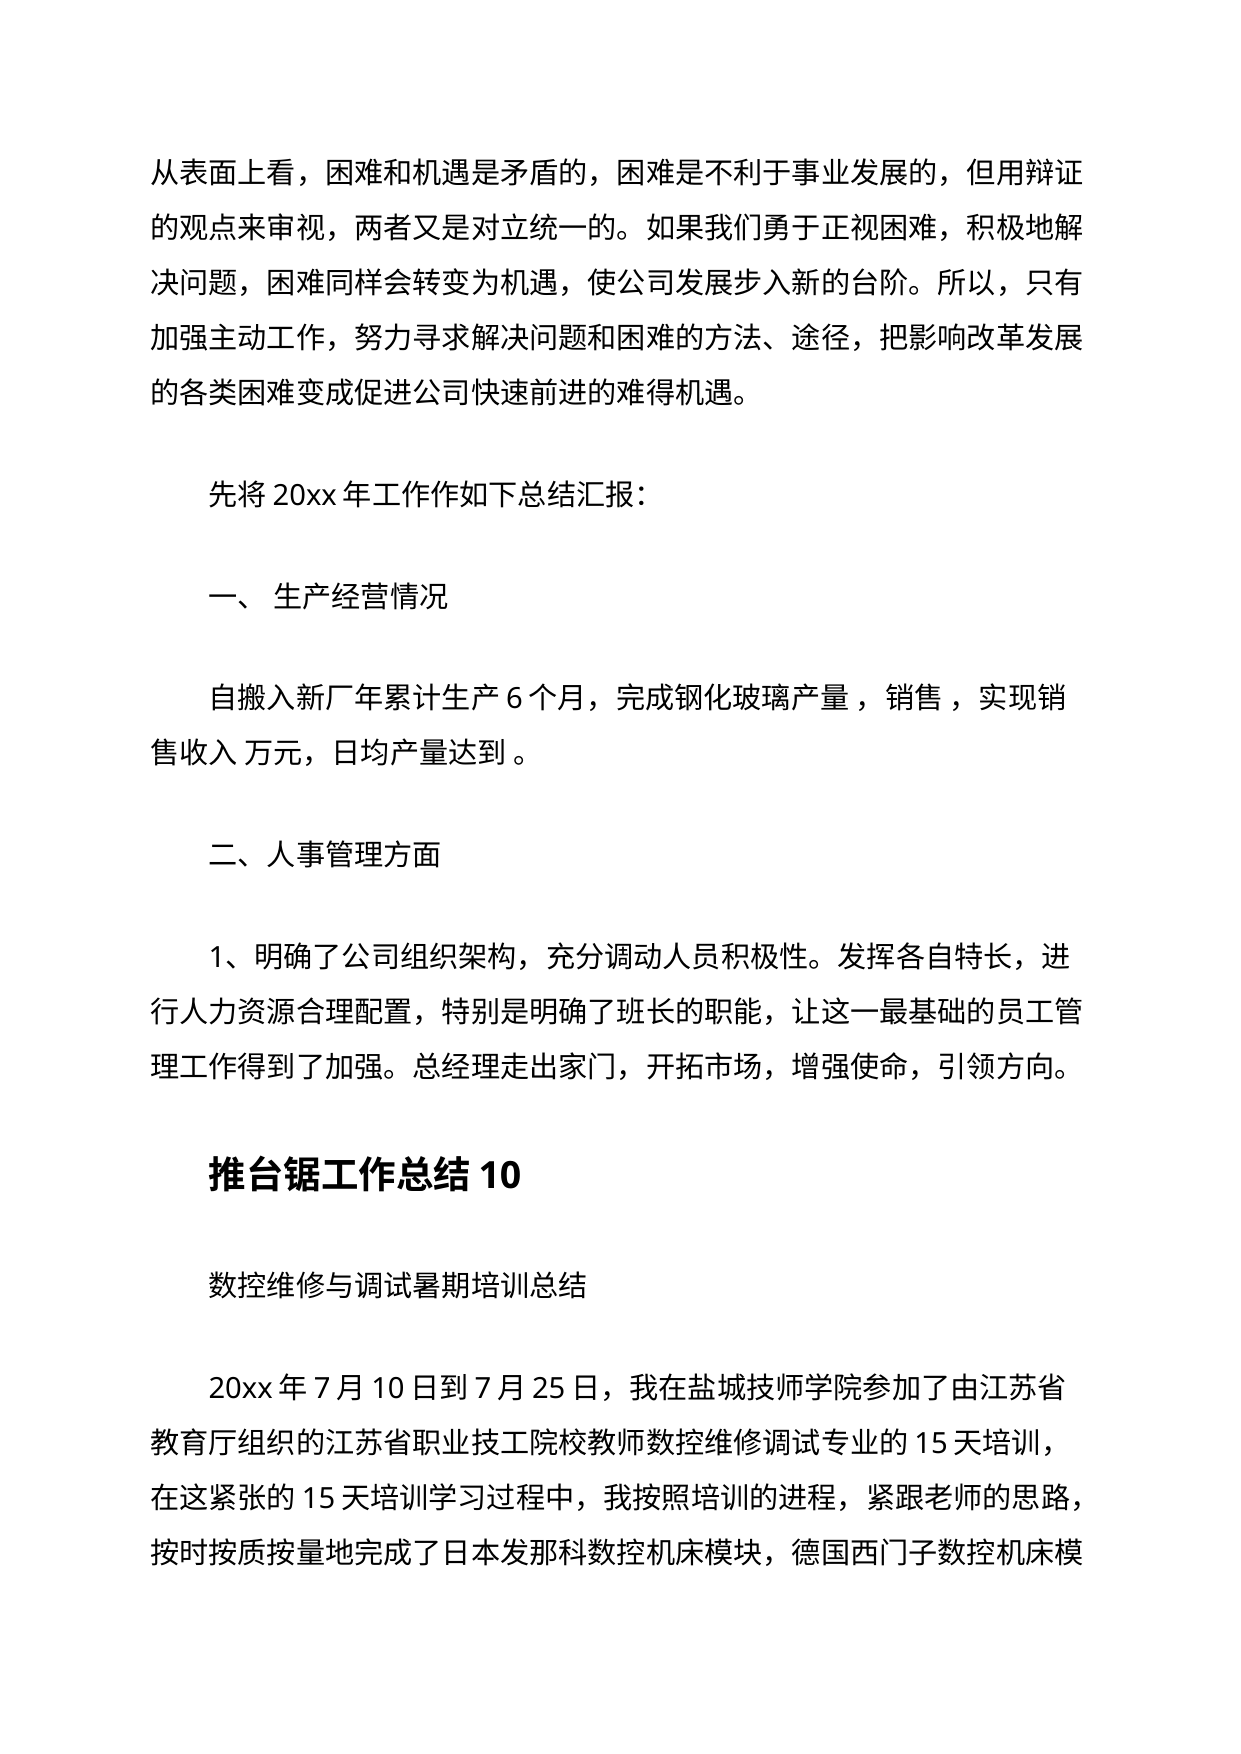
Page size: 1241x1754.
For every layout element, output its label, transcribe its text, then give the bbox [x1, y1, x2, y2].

text 1、明确了公司组织架构，充分调动人员积极性。发挥各自特长，进行人力资源合理配置，特别是明确了班长的职能，让这一最基础的员工管理工作得到了加强。总经理走出家门，开拓市场，增强使命，引领方向。 [150, 934, 1090, 1086]
text 先将20xx年工作作如下总结汇报： [150, 471, 1090, 514]
text 自搬入新厂年累计生产6个月，完成钢化玻璃产量 ，销售 ，实现销售收入 万元，日均产量达到 。 [150, 675, 1090, 772]
text 数控维修与调试暑期培训总结 [150, 1263, 1090, 1305]
text 推台锯工作总结10 [150, 1145, 1090, 1200]
text 二、人事管理方面 [150, 832, 1090, 874]
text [150, 1365, 1090, 1572]
text 一、 生产经营情况 [150, 573, 1090, 616]
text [150, 150, 1090, 412]
